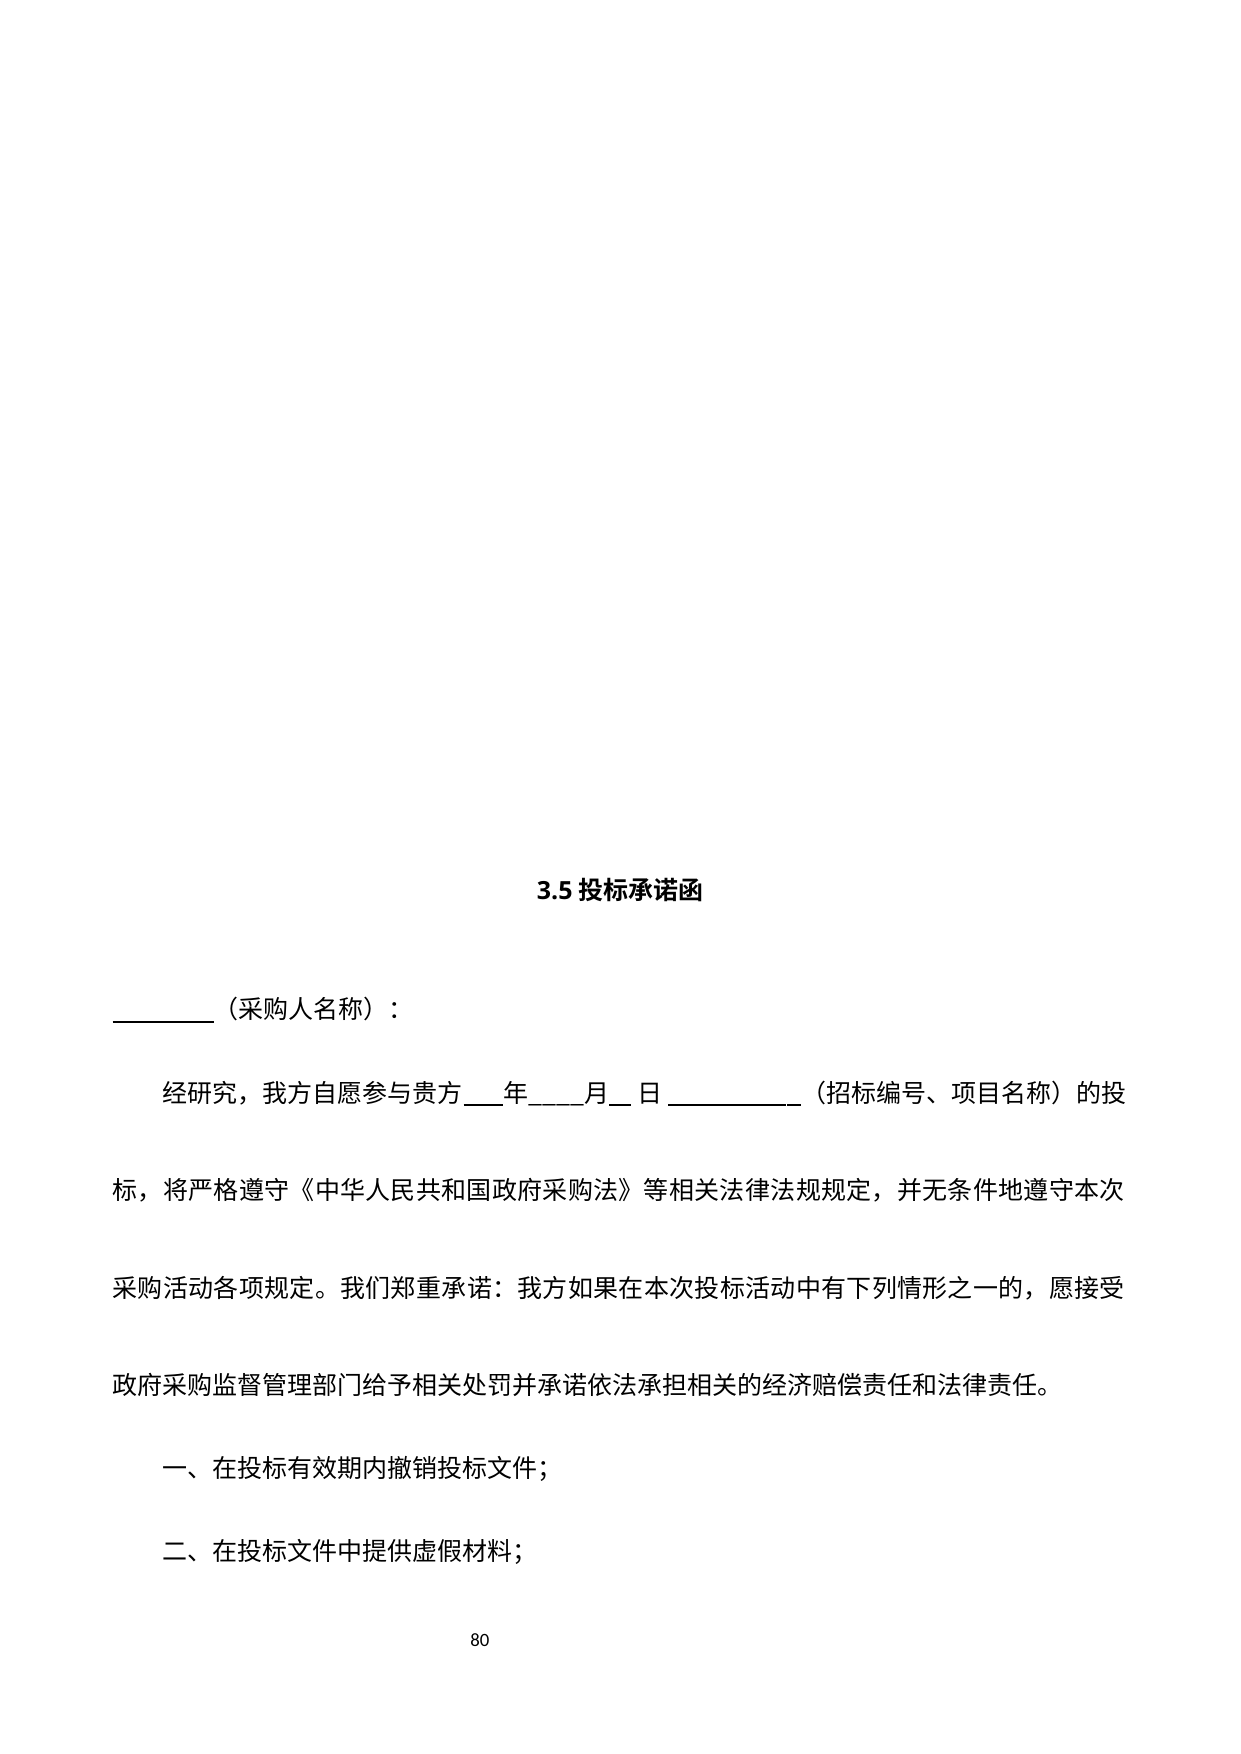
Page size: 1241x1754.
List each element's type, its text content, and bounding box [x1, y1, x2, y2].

text 经研究，我方自愿参与贵方 年____月 日 _（招标编号、项目名称）的投标，将严格遵守《中华人民共和国政府采购法》等相关法律法规规定，并无条件地遵守本次采购活动各项规定。我们郑重承诺：我方如果在本次投标活动中有下列情形之一的，愿接受政府采购监督管理部门给予相关处罚并承诺依法承担相关的经济赔偿责任和法律责任。 [112, 1059, 1128, 1416]
text 3.5 投标承诺函 [112, 870, 1128, 906]
text （采购人名称）： [112, 976, 1128, 1041]
text 二、在投标文件中提供虚假材料； [112, 1517, 1128, 1582]
text 一、在投标有效期内撤销投标文件； [112, 1434, 1128, 1499]
